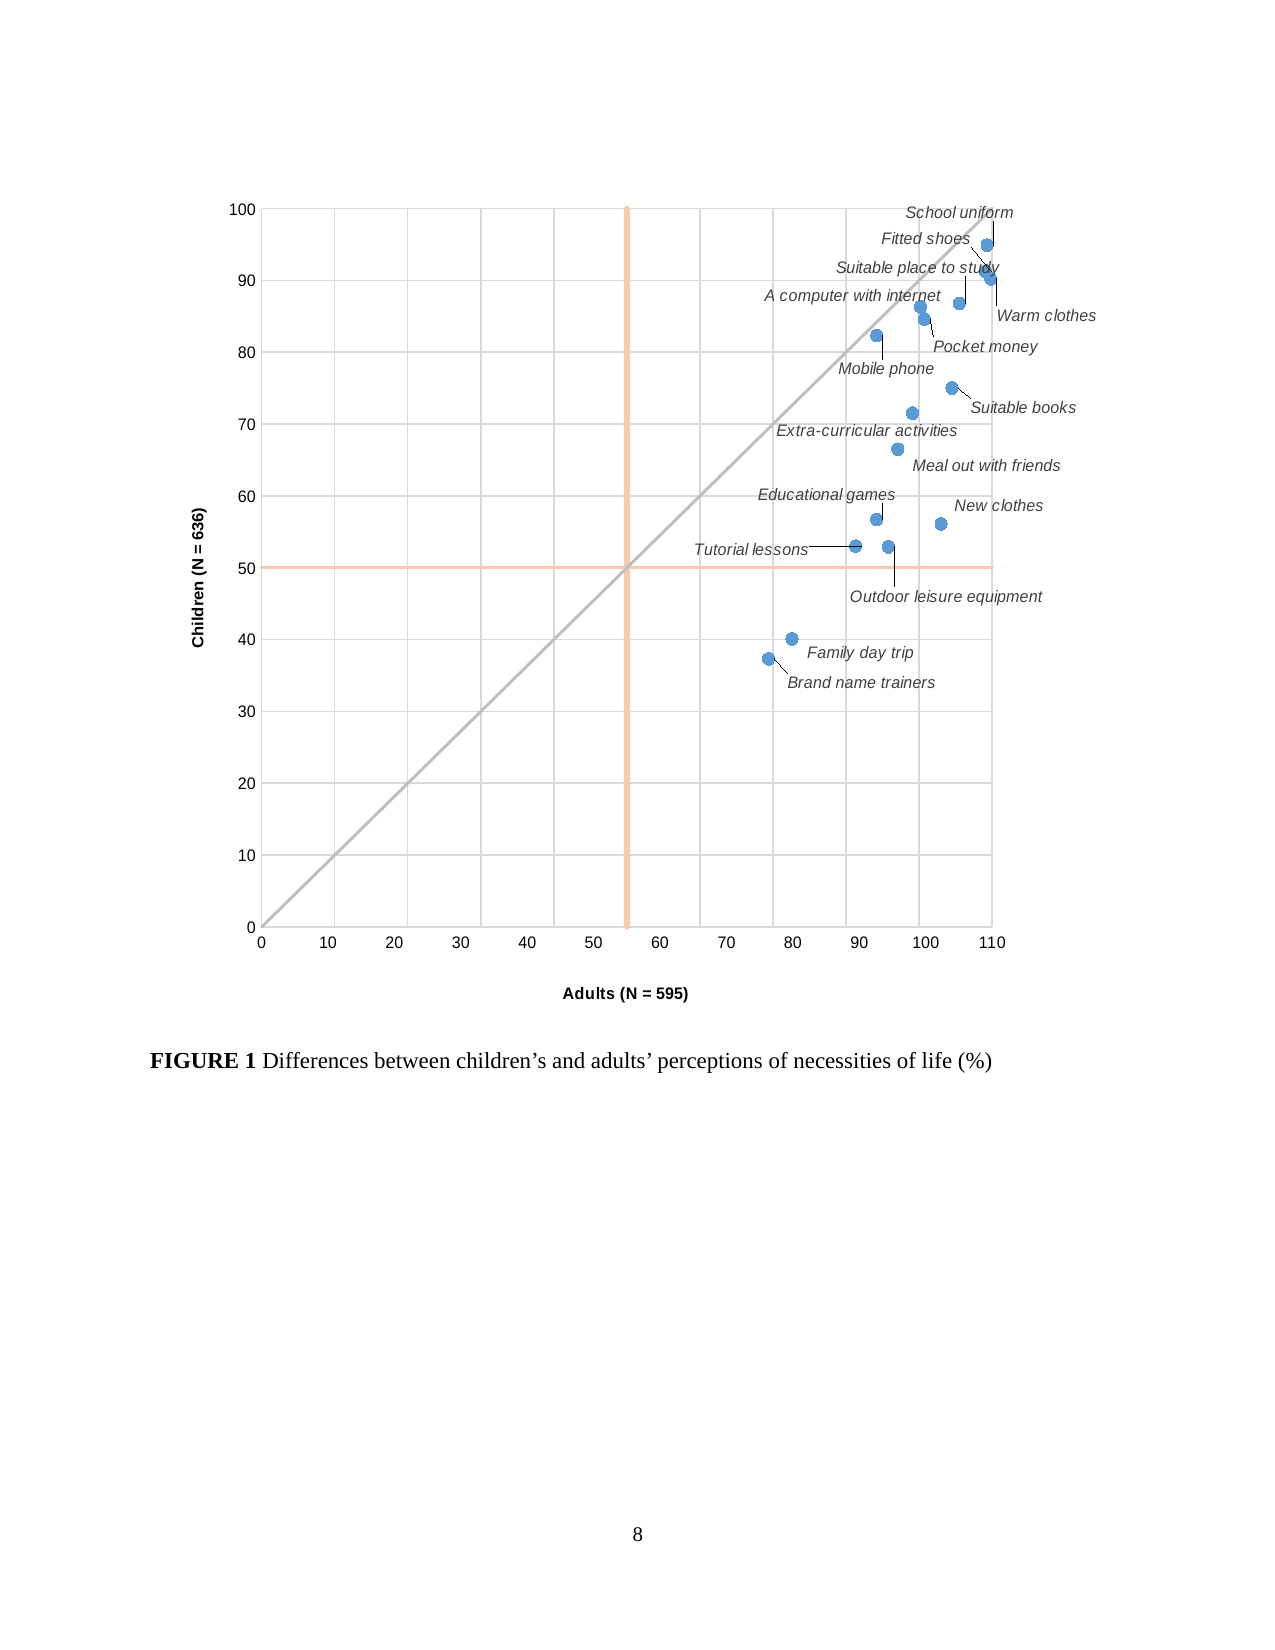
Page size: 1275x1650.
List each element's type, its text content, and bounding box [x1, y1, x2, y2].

text FIGURE 1 Differences between children’s and adults’ perceptions of necessities of life (%) [150, 1048, 1125, 1074]
